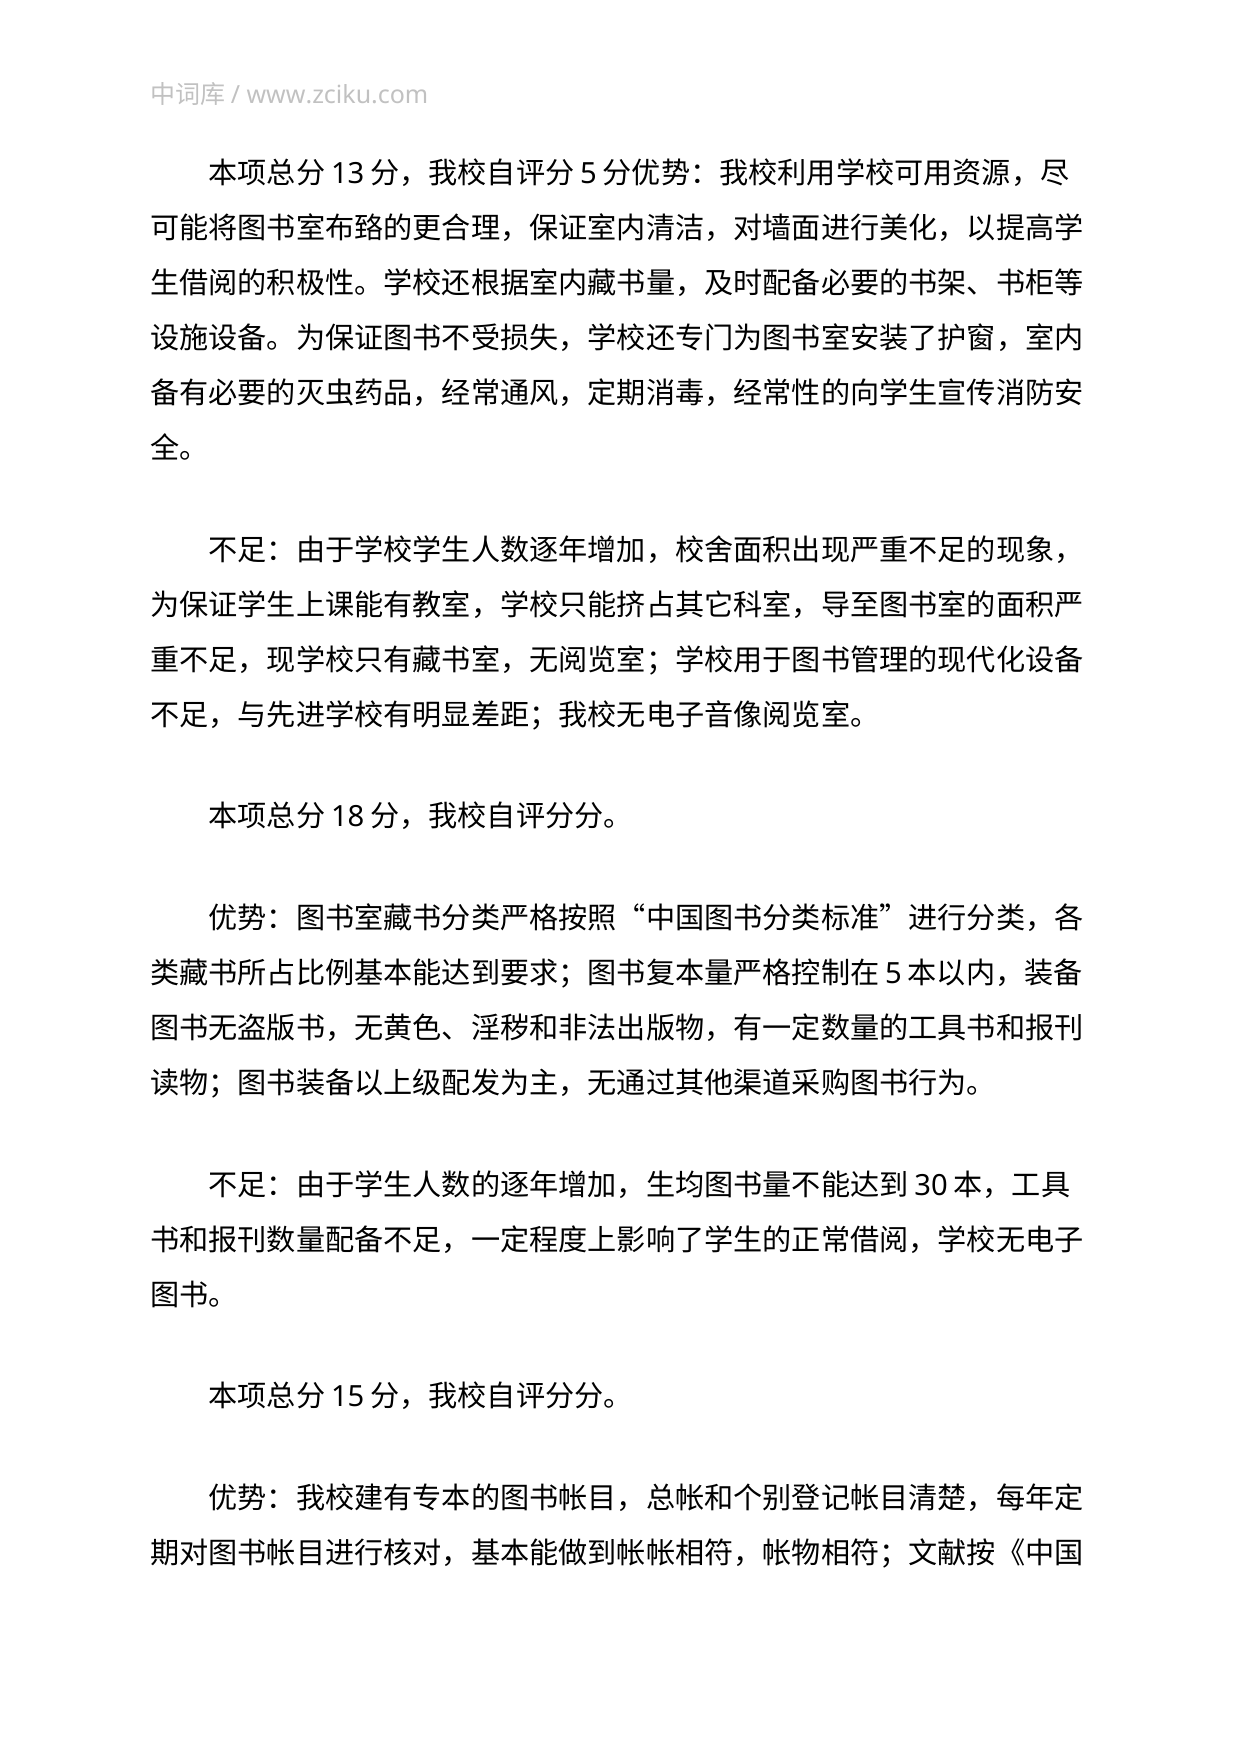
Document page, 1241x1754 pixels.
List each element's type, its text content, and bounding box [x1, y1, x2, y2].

text 优势：图书室藏书分类严格按照“中国图书分类标准”进行分类，各类藏书所占比例基本能达到要求；图书复本量严格控制在5本以内，装备图书无盗版书，无黄色、淫秽和非法出版物，有一定数量的工具书和报刊读物；图书装备以上级配发为主，无通过其他渠道采购图书行为。 [150, 895, 1090, 1102]
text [150, 1475, 1090, 1572]
text 本项总分13分，我校自评分5分优势：我校利用学校可用资源，尽可能将图书室布臵的更合理，保证室内清洁，对墙面进行美化，以提高学生借阅的积极性。学校还根据室内藏书量，及时配备必要的书架、书柜等设施设备。为保证图书不受损失，学校还专门为图书室安装了护窗，室内备有必要的灭虫药品，经常通风，定期消毒，经常性的向学生宣传消防安全。 [150, 150, 1090, 467]
text 本项总分15分，我校自评分分。 [150, 1373, 1090, 1415]
text 不足：由于学校学生人数逐年增加，校舍面积出现严重不足的现象，为保证学生上课能有教室，学校只能挤占其它科室，导至图书室的面积严重不足，现学校只有藏书室，无阅览室；学校用于图书管理的现代化设备不足，与先进学校有明显差距；我校无电子音像阅览室。 [150, 526, 1090, 733]
text 本项总分18分，我校自评分分。 [150, 793, 1090, 835]
text 不足：由于学生人数的逐年增加，生均图书量不能达到30本，工具书和报刊数量配备不足，一定程度上影响了学生的正常借阅，学校无电子图书。 [150, 1161, 1090, 1313]
